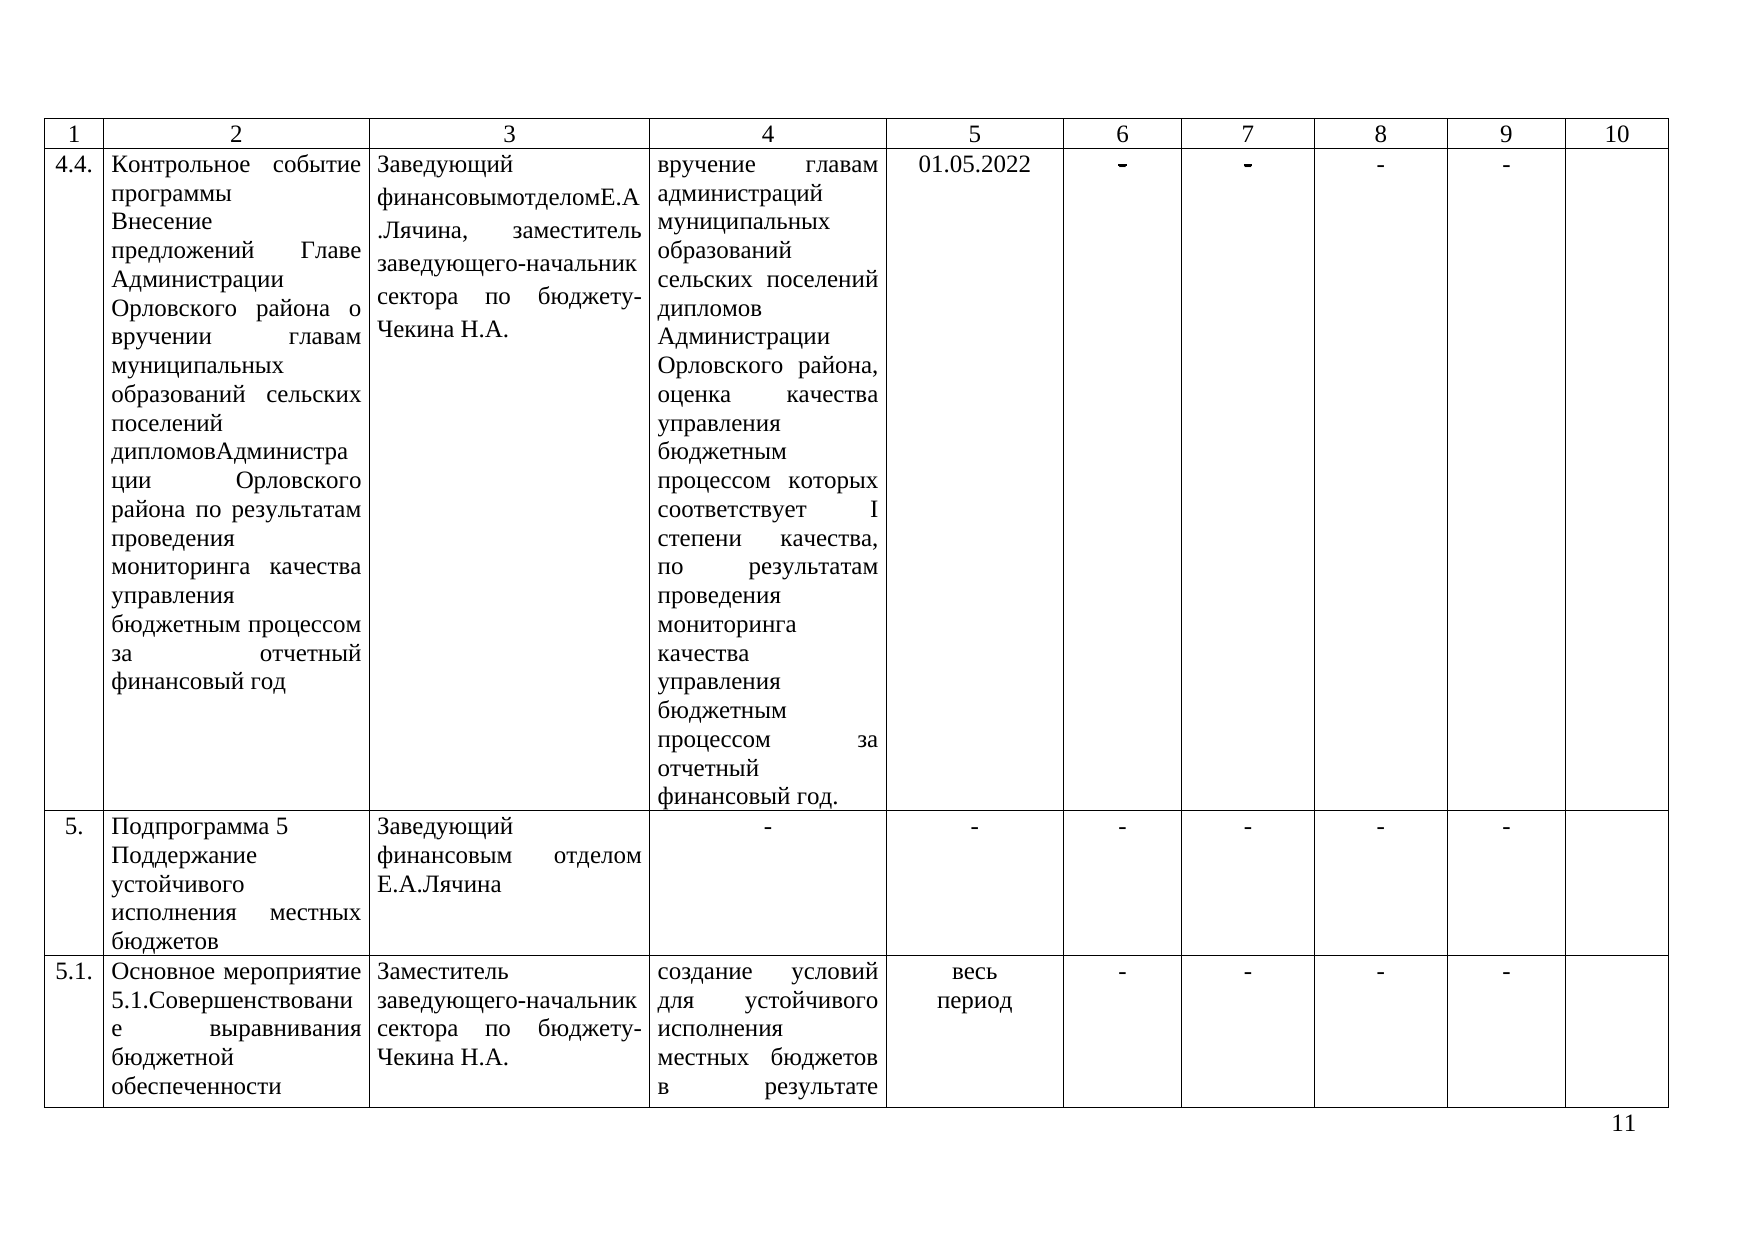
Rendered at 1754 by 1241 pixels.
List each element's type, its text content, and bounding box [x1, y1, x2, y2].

table_cell 4.4. [45, 149, 103, 810]
table_cell [1566, 811, 1668, 955]
table_cell - [1182, 956, 1314, 1107]
table_cell - [1448, 149, 1565, 810]
table_cell весь период [887, 956, 1063, 1107]
table_cell - [1448, 811, 1565, 955]
table_cell Контрольное событие программы Внесение предложений Главе Администрации Орловского района о вручении главам муниципальных образований сельских поселений дипломовАдминистрации Орловского района по результатам проведения мониторинга качества управления бюджетным процессом за отчетный финансовый год [104, 149, 369, 810]
table_cell 01.05.2022 [887, 149, 1063, 810]
table_cell - [1182, 811, 1314, 955]
table_cell [1566, 149, 1668, 810]
table_cell Заведующий финансовым отделом Е.А.Лячина [370, 811, 649, 955]
table_header 10 [1566, 119, 1668, 148]
table_cell - [887, 811, 1063, 955]
table_cell - [1064, 149, 1181, 810]
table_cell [650, 956, 886, 1107]
table_cell - [1182, 149, 1314, 810]
table_cell - [650, 811, 886, 955]
table_cell - [1064, 811, 1181, 955]
table_header 5 [887, 119, 1063, 148]
table_cell 5.1. [45, 956, 103, 1107]
table_cell - [1315, 811, 1447, 955]
table_header 1 [45, 119, 103, 148]
table_header 3 [370, 119, 649, 148]
table_cell вручение главам администраций муниципальных образований сельских поселений дипломов Администрации Орловского района, оценка качества управления бюджетным процессом которых соответствует I степени качества, по результатам проведения мониторинга качества управления бюджетным процессом за отчетный финансовый год. [650, 149, 886, 810]
table_cell Подпрограмма 5 Поддержание устойчивого исполнения местных бюджетов [104, 811, 369, 955]
table_cell Заведующий финансовымотделомЕ.А.Лячина, заместитель заведующего-начальник сектора по бюджету-Чекина Н.А. [370, 149, 649, 810]
table_cell - [1315, 149, 1447, 810]
table_cell [1566, 956, 1668, 1107]
table_header 6 [1064, 119, 1181, 148]
table_header 8 [1315, 119, 1447, 148]
table_header 2 [104, 119, 369, 148]
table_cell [104, 956, 369, 1107]
table_header 7 [1182, 119, 1314, 148]
table_header 9 [1448, 119, 1565, 148]
table_cell - [1448, 956, 1565, 1107]
table_cell - [1064, 956, 1181, 1107]
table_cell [370, 956, 649, 1107]
table_cell 5. [45, 811, 103, 955]
table_header 4 [650, 119, 886, 148]
table_cell - [1315, 956, 1447, 1107]
